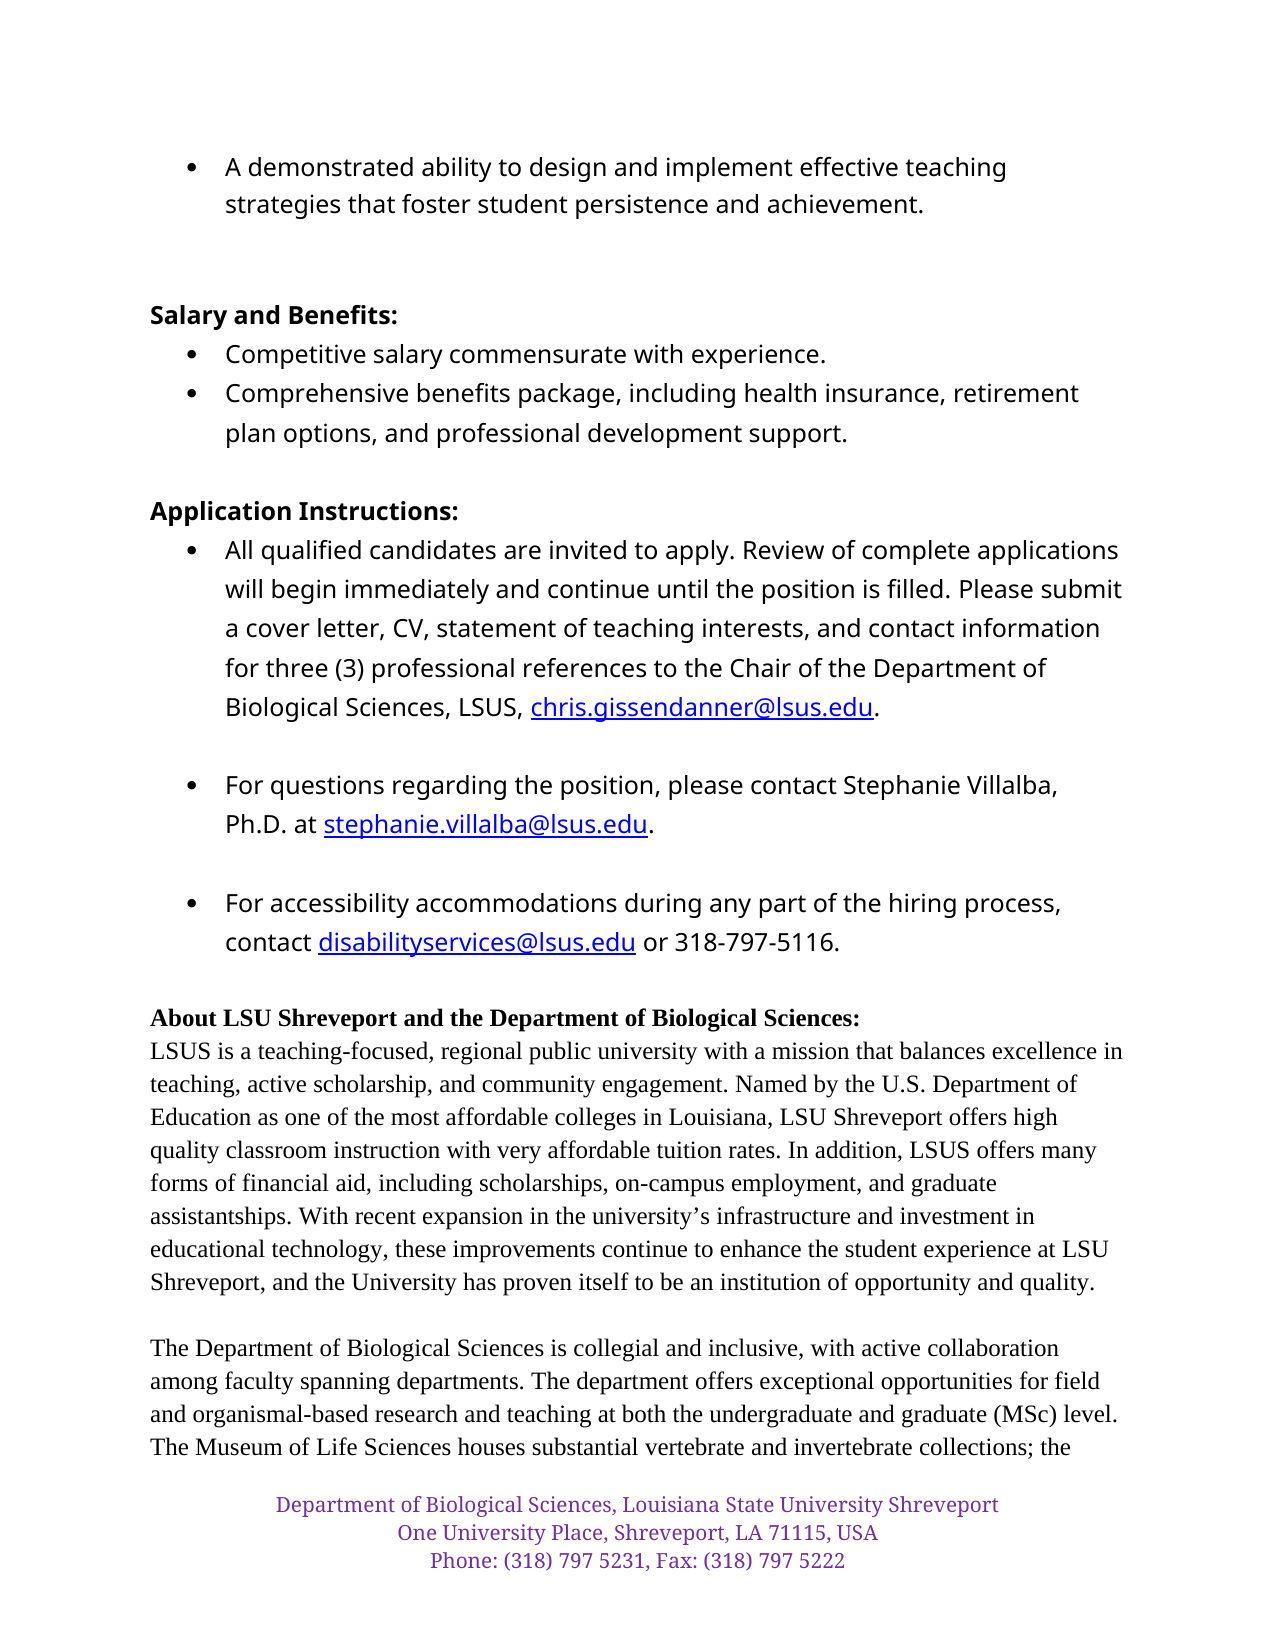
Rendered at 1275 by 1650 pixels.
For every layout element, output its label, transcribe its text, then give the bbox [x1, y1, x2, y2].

list For questions regarding the position, please contact Stephanie Villalba, Ph.D. at stephanie.villalba@lsus.edu. [187, 768, 1125, 841]
list Competitive salary commensurate with experience. [187, 337, 1125, 371]
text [150, 1333, 1125, 1461]
list A demonstrated ability to design and implement effective teaching strategies that foster student persistence and achievement. [187, 150, 1125, 221]
text Application Instructions: [150, 493, 1125, 528]
list For accessibility accommodations during any part of the hiring process, contact disabilityservices@lsus.edu or 318-797-5116. [187, 885, 1125, 958]
text Salary and Benefits: [150, 298, 1125, 332]
list All qualified candidates are invited to apply. Review of complete applications will begin immediately and continue until the position is filled. Please submit a cover letter, CV, statement of teaching interests, and contact information for three (3) professional references to the Chair of the Department of Biological Sciences, LSUS, chris.gissendanner@lsus.edu. [187, 533, 1125, 723]
text LSUS is a teaching-focused, regional public university with a mission that balances excellence in teaching, active scholarship, and community engagement. Named by the U.S. Department of Education as one of the most affordable colleges in Louisiana, LSU Shreveport offers high quality classroom instruction with very affordable tuition rates. In addition, LSUS offers many forms of financial aid, including scholarships, on-campus employment, and graduate assistantships. With recent expansion in the university’s infrastructure and investment in educational technology, these improvements continue to enhance the student experience at LSU Shreveport, and the University has proven itself to be an institution of opportunity and quality. [150, 1036, 1125, 1296]
text About LSU Shreveport and the Department of Biological Sciences: [150, 1003, 1125, 1031]
list Comprehensive benefits package, including health insurance, retirement plan options, and professional development support. [187, 376, 1125, 449]
